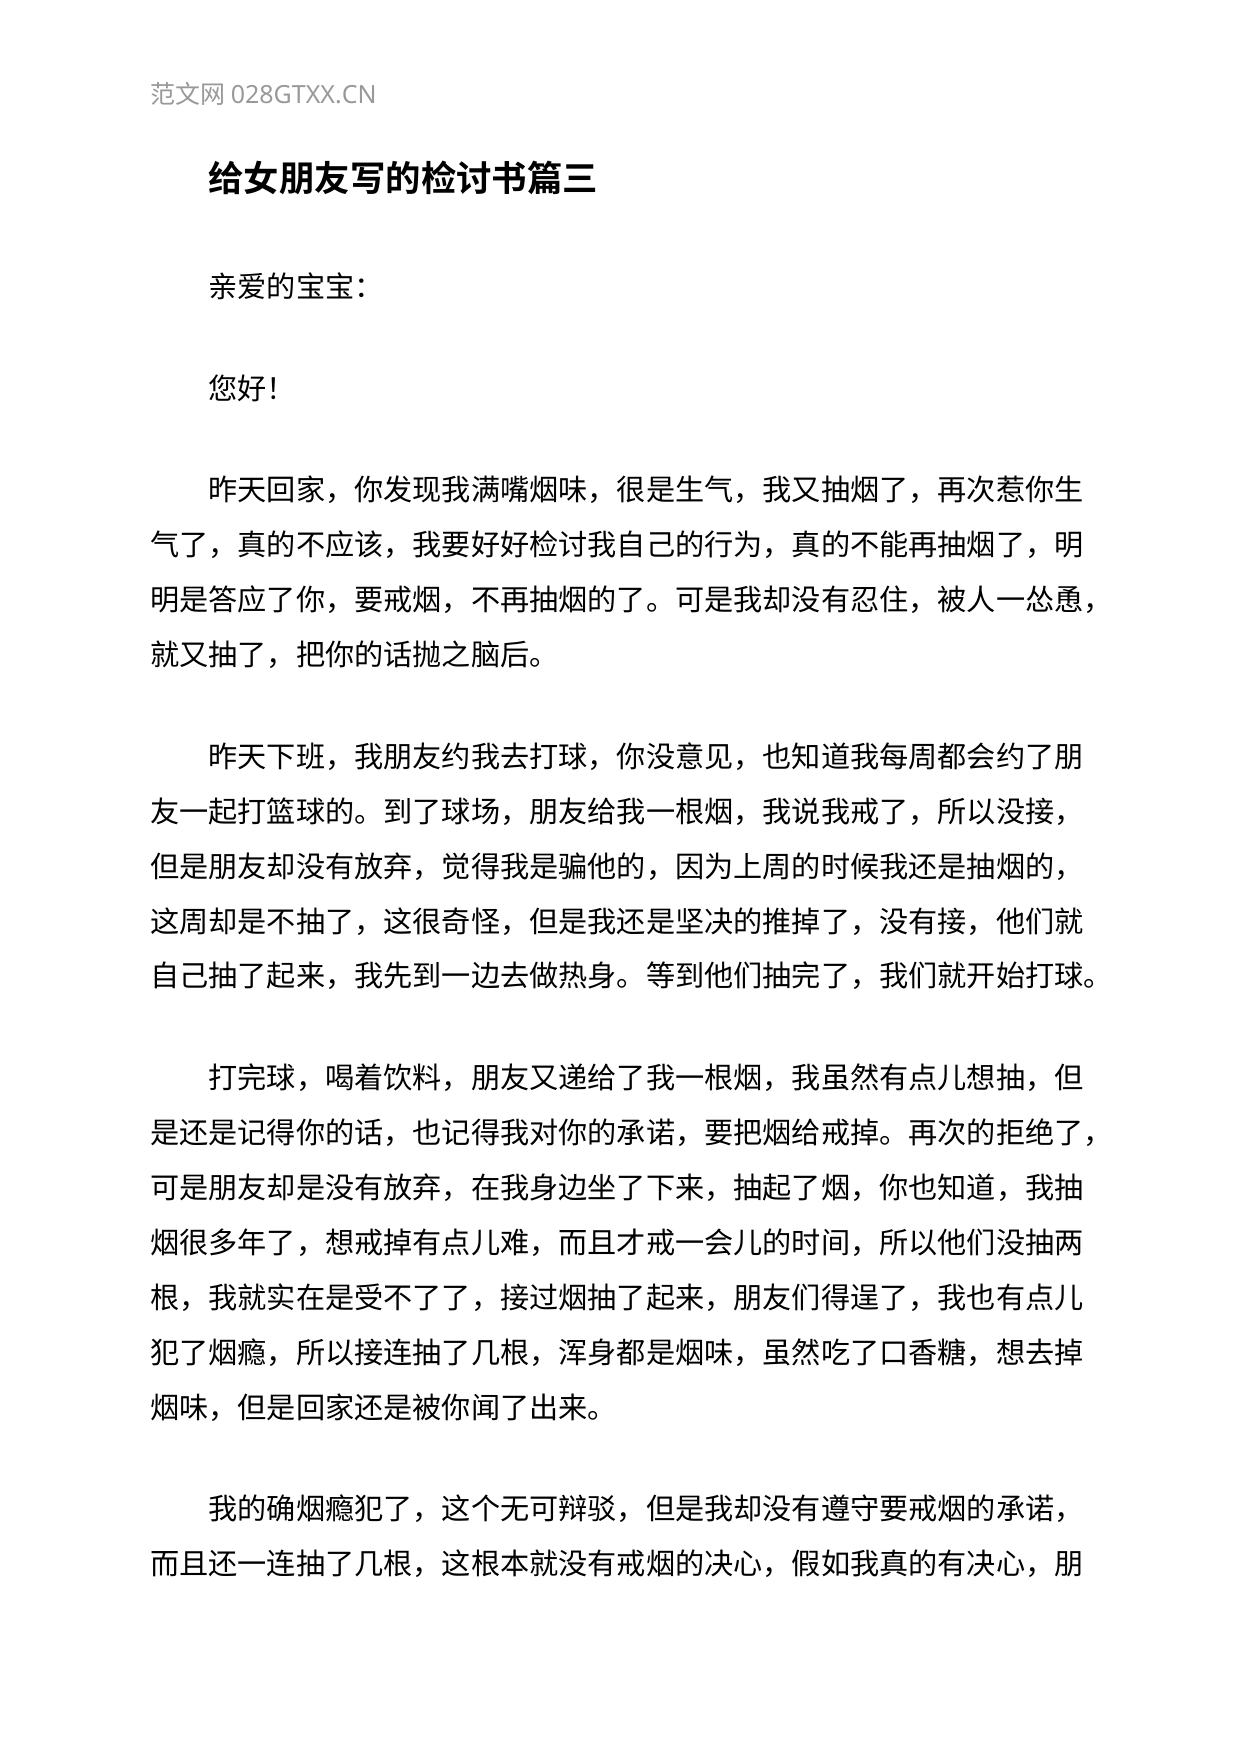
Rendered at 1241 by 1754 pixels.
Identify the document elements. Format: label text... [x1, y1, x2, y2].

text 昨天下班，我朋友约我去打球，你没意见，也知道我每周都会约了朋友一起打篮球的。到了球场，朋友给我一根烟，我说我戒了，所以没接，但是朋友却没有放弃，觉得我是骗他的，因为上周的时候我还是抽烟的，这周却是不抽了，这很奇怪，但是我还是坚决的推掉了，没有接，他们就自己抽了起来，我先到一边去做热身。等到他们抽完了，我们就开始打球。 [150, 733, 1090, 995]
text 亲爱的宝宝： [150, 263, 1090, 306]
text 您好！ [150, 365, 1090, 407]
text 给女朋友写的检讨书篇三 [150, 150, 1090, 201]
text 打完球，喝着饮料，朋友又递给了我一根烟，我虽然有点儿想抽，但是还是记得你的话，也记得我对你的承诺，要把烟给戒掉。再次的拒绝了，可是朋友却是没有放弃，在我身边坐了下来，抽起了烟，你也知道，我抽烟很多年了，想戒掉有点儿难，而且才戒一会儿的时间，所以他们没抽两根，我就实在是受不了了，接过烟抽了起来，朋友们得逞了，我也有点儿犯了烟瘾，所以接连抽了几根，浑身都是烟味，虽然吃了口香糖，想去掉烟味，但是回家还是被你闻了出来。 [150, 1055, 1090, 1426]
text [150, 1486, 1090, 1583]
text 昨天回家，你发现我满嘴烟味，很是生气，我又抽烟了，再次惹你生气了，真的不应该，我要好好检讨我自己的行为，真的不能再抽烟了，明明是答应了你，要戒烟，不再抽烟的了。可是我却没有忍住，被人一怂恿，就又抽了，把你的话抛之脑后。 [150, 467, 1090, 674]
